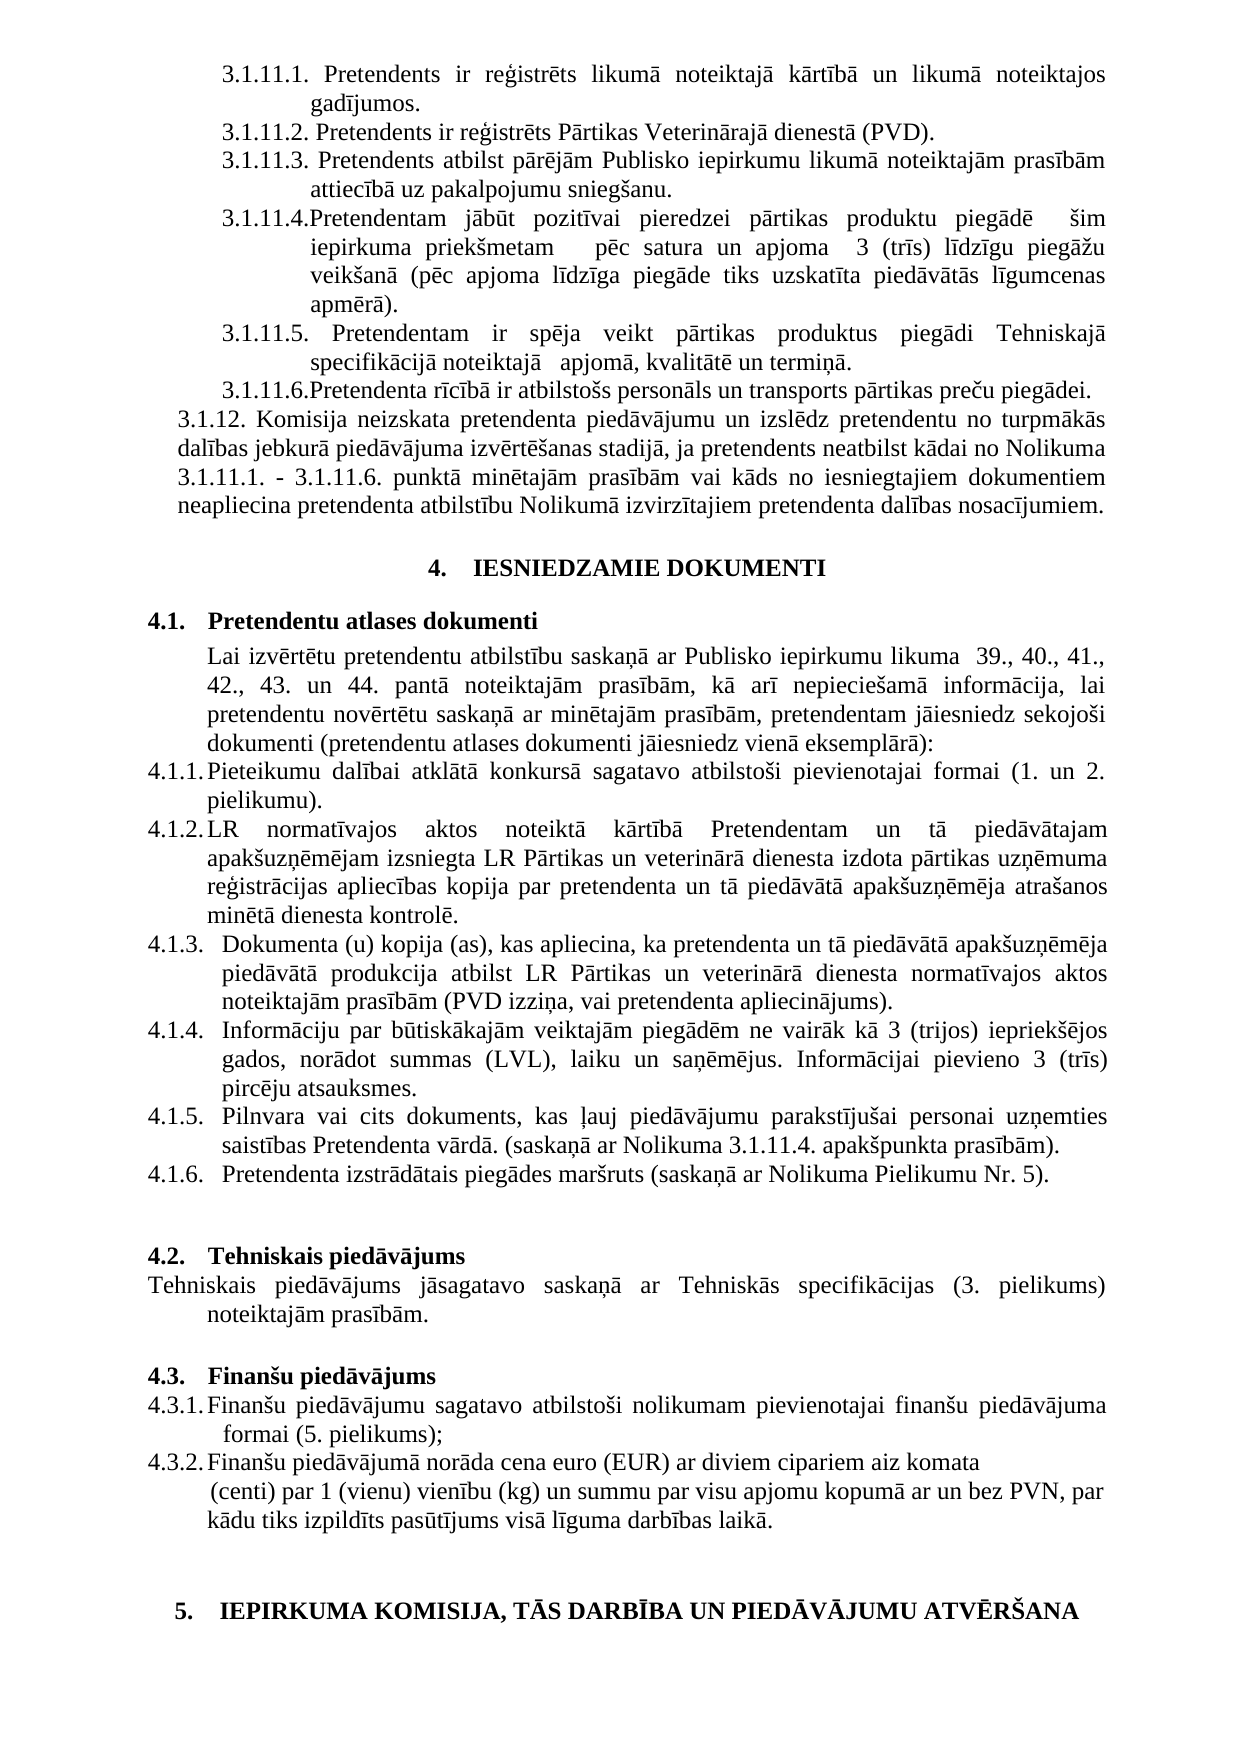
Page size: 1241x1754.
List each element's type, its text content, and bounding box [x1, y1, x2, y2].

list Finanšu piedāvājums [148, 1361, 1106, 1390]
text 3.1.11.1. Pretendents ir reģistrēts likumā noteiktajā kārtībā un likumā noteiktajos gadījumos. [222, 59, 1106, 117]
list Informāciju par būtiskākajām veiktajām piegādēm ne vairāk kā 3 (trijos) iepriekšējos gados, norādot summas (LVL), laiku un saņēmējus. Informācijai pievieno 3 (trīs) pircēju atsauksmes. [148, 1015, 1109, 1101]
text 3.1.11.4.Pretendentam jābūt pozitīvai pieredzei pārtikas produktu piegādē šim iepirkuma priekšmetam pēc satura un apjoma 3 (trīs) līdzīgu piegāžu veikšanā (pēc apjoma līdzīga piegāde tiks uzskatīta piedāvātās līgumcenas apmērā). [222, 203, 1106, 318]
list Pilnvara vai cits dokuments, kas ļauj piedāvājumu parakstījušai personai uzņemties saistības Pretendenta vārdā. (saskaņā ar Nolikuma 3.1.11.4. apakšpunkta prasībām). [148, 1101, 1109, 1159]
text 3.1.11.5. Pretendentam ir spēja veikt pārtikas produktus piegādi Tehniskajā specifikācijā noteiktajā apjomā, kvalitātē un termiņā. [222, 318, 1106, 375]
list Iepirkuma komisija, tās darbība un piedāvājumU atvēršana [148, 1596, 1106, 1625]
list Iesniedzamie dokumenti [148, 553, 1106, 581]
text 3.1.11.3. Pretendents atbilst pārējām Publisko iepirkumu likumā noteiktajām prasībām attiecībā uz pakalpojumu sniegšanu. [222, 145, 1106, 203]
list Dokumenta (u) kopija (as), kas apliecina, ka pretendenta un tā piedāvātā apakšuzņēmēja piedāvātā produkcija atbilst LR Pārtikas un veterinārā dienesta normatīvajos aktos noteiktajām prasībām (PVD izziņa, vai pretendenta apliecinājums). [148, 929, 1109, 1015]
text 3.1.11.6.Pretendenta rīcībā ir atbilstošs personāls un transports pārtikas preču piegādei. [222, 375, 1106, 404]
text 3.1.12. Komisija neizskata pretendenta piedāvājumu un izslēdz pretendentu no turpmākās dalības jebkurā piedāvājuma izvērtēšanas stadijā, ja pretendents neatbilst kādai no Nolikuma 3.1.11.1. - 3.1.11.6. punktā minētajām prasībām vai kāds no iesniegtajiem dokumentiem neapliecina pretendenta atbilstību Nolikumā izvirzītajiem pretendenta dalības nosacījumiem. [177, 404, 1106, 519]
list Finanšu piedāvājumu sagatavo atbilstoši nolikumam pievienotajai finanšu piedāvājuma formai (5. pielikums); [148, 1390, 1106, 1447]
text Lai izvērtētu pretendentu atbilstību saskaņā ar Publisko iepirkumu likuma 39., 40., 41., 42., 43. un 44. pantā noteiktajām prasībām, kā arī nepieciešamā informācija, lai pretendentu novērtētu saskaņā ar minētajām prasībām, pretendentam jāiesniedz sekojoši dokumenti (pretendentu atlases dokumenti jāiesniedz vienā eksemplārā): [148, 641, 1106, 756]
list Finanšu piedāvājumā norāda cena euro (EUR) ar diviem cipariem aiz komata [148, 1447, 1106, 1476]
list Pretendenta izstrādātais piegādes maršruts (saskaņā ar Nolikuma Pielikumu Nr. 5). [148, 1159, 1106, 1188]
list Tehniskais piedāvājums jāsagatavo saskaņā ar Tehniskās specifikācijas (3. pielikums) noteiktajām prasībām. [148, 1270, 1106, 1328]
text 3.1.11.2. Pretendents ir reģistrēts Pārtikas Veterinārajā dienestā (PVD). [222, 117, 1106, 145]
subtitle Pretendentu atlases dokumenti [148, 606, 1106, 635]
list Tehniskais piedāvājums [148, 1241, 1106, 1270]
list Pieteikumu dalībai atklātā konkursā sagatavo atbilstoši pievienotajai formai (1. un 2. pielikumu). [148, 756, 1106, 814]
text (centi) par 1 (vienu) vienību (kg) un summu par visu apjomu kopumā ar un bez PVN, par kādu tiks izpildīts pasūtījums visā līguma darbības laikā. [148, 1476, 1106, 1534]
list LR normatīvajos aktos noteiktā kārtībā Pretendentam un tā piedāvātajam apakšuzņēmējam izsniegta LR Pārtikas un veterinārā dienesta izdota pārtikas uzņēmuma reģistrācijas apliecības kopija par pretendenta un tā piedāvātā apakšuzņēmēja atrašanos minētā dienesta kontrolē. [148, 814, 1109, 929]
